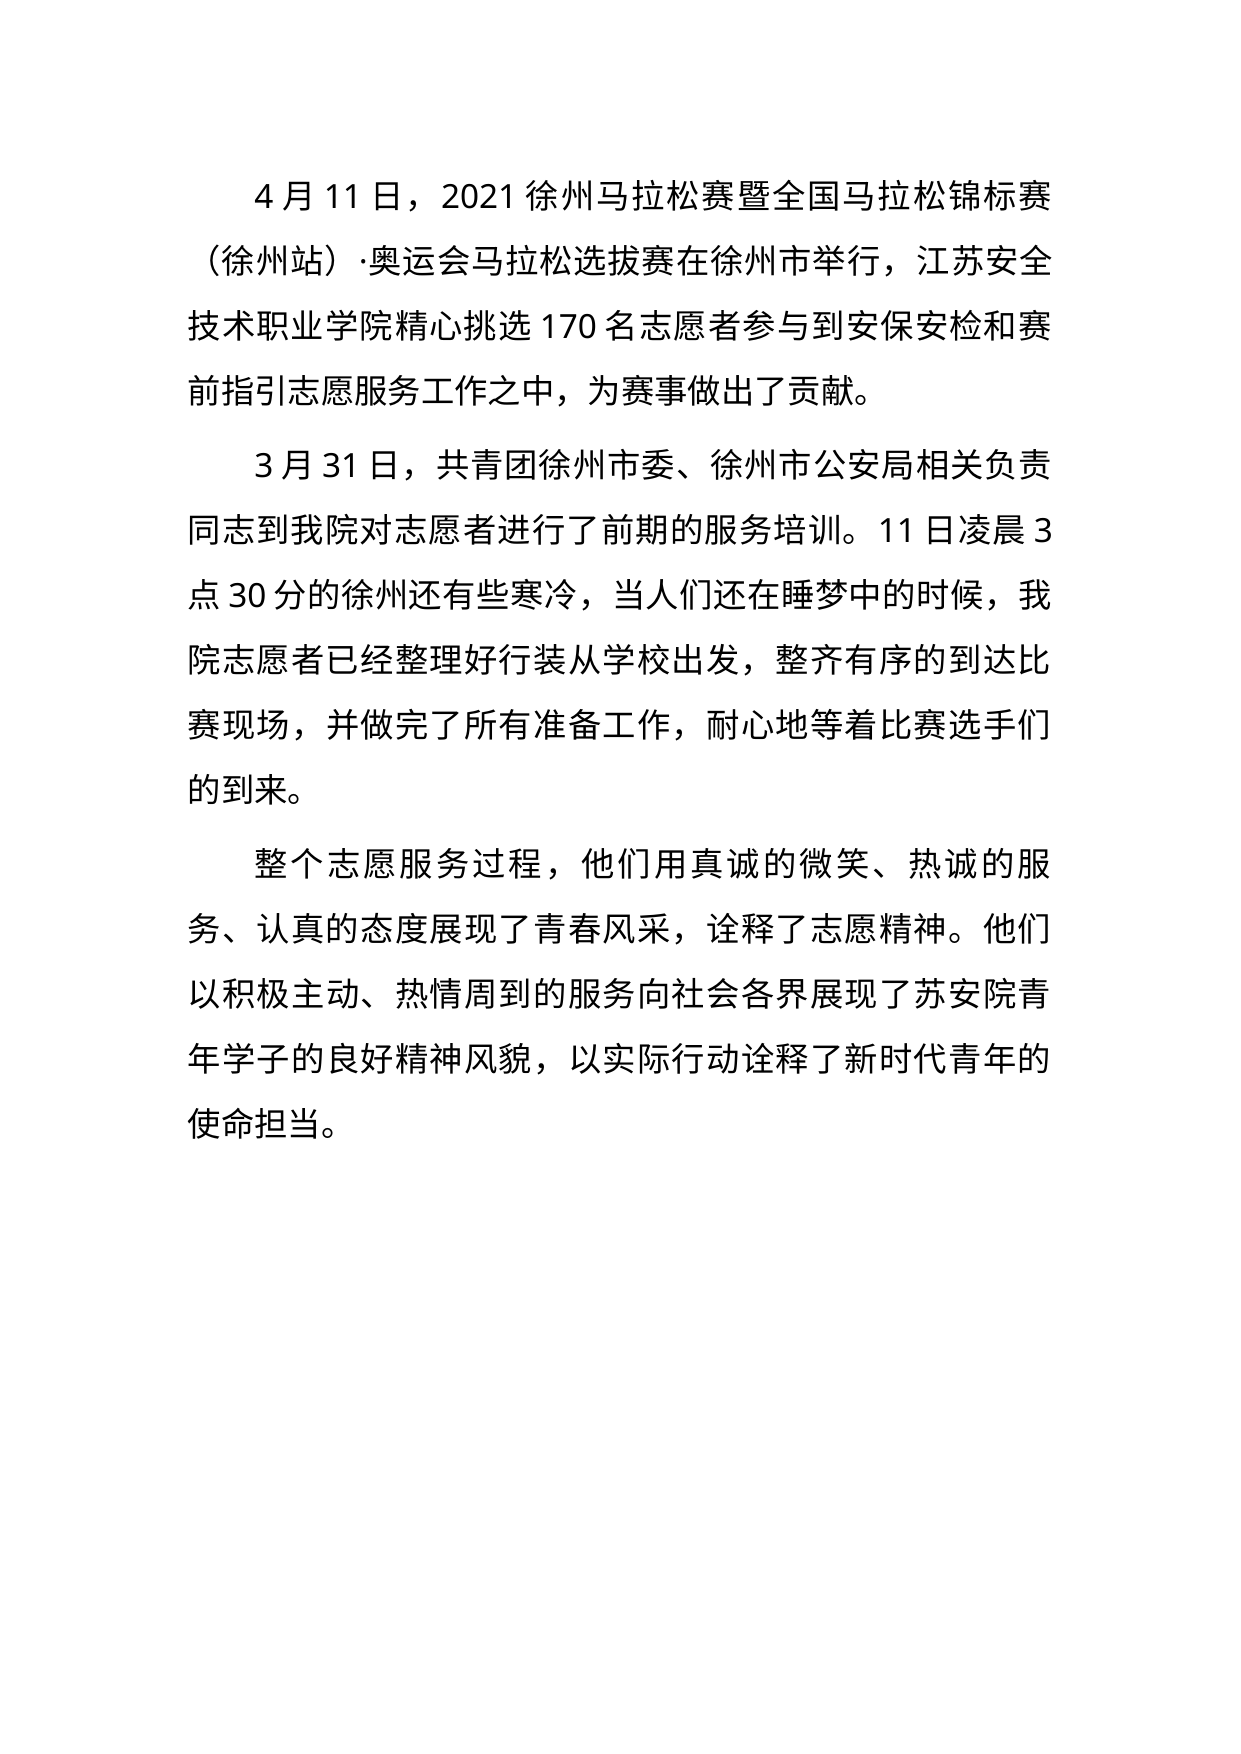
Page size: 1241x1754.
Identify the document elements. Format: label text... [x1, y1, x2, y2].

text 整个志愿服务过程，他们用真诚的微笑、热诚的服务、认真的态度展现了青春风采，诠释了志愿精神。他们以积极主动、热情周到的服务向社会各界展现了苏安院青年学子的良好精神风貌，以实际行动诠释了新时代青年的使命担当。 [187, 830, 1053, 1155]
text 4月11日，2021徐州马拉松赛暨全国马拉松锦标赛（徐州站）·奥运会马拉松选拔赛在徐州市举行，江苏安全技术职业学院精心挑选170名志愿者参与到安保安检和赛前指引志愿服务工作之中，为赛事做出了贡献。 [187, 162, 1053, 422]
text 3月31日，共青团徐州市委、徐州市公安局相关负责同志到我院对志愿者进行了前期的服务培训。11日凌晨3点30分的徐州还有些寒冷，当人们还在睡梦中的时候，我院志愿者已经整理好行装从学校出发，整齐有序的到达比赛现场，并做完了所有准备工作，耐心地等着比赛选手们的到来。 [187, 431, 1053, 821]
